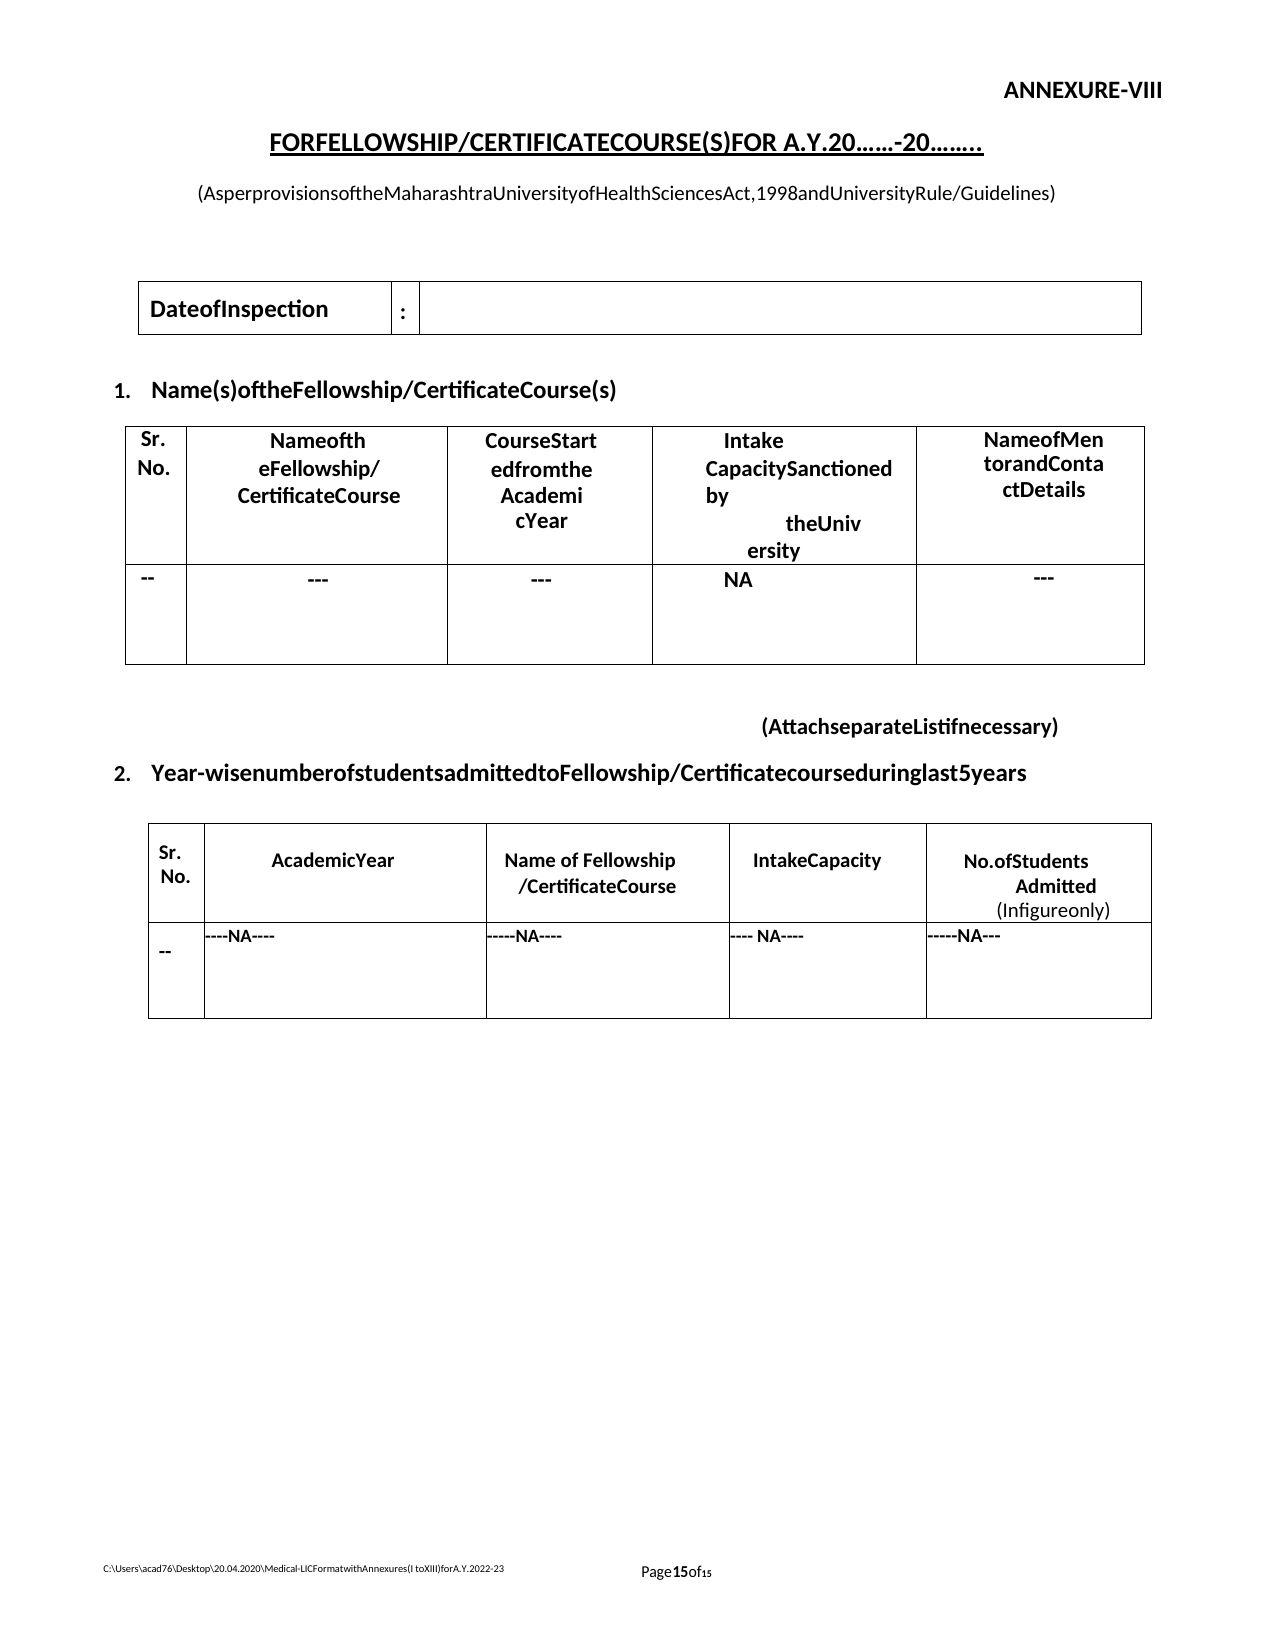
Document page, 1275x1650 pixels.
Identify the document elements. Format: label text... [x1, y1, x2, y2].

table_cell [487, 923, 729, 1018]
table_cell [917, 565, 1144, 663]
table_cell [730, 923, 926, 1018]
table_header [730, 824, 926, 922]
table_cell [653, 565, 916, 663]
list Year-wisenumberofstudentsadmittedtoFellowship/Certificatecourseduringlast5years [113, 757, 1118, 787]
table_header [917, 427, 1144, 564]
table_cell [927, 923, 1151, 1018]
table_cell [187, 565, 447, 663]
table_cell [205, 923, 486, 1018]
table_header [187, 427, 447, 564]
text (AttachseparateListifnecessary) [761, 712, 1177, 740]
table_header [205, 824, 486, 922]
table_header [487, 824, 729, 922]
text ANNEXURE-VIII [58, 74, 1163, 105]
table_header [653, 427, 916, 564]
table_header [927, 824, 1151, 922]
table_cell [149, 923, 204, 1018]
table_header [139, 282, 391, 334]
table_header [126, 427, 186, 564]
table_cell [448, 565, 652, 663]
subtitle FORFELLOWSHIP/CERTIFICATECOURSE(S)FOR A.Y.20……-20…….. [113, 125, 1140, 158]
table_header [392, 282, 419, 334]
text (AsperprovisionsoftheMaharashtraUniversityofHealthSciencesAct,1998andUniversityRule/Guidelines) [114, 180, 1140, 205]
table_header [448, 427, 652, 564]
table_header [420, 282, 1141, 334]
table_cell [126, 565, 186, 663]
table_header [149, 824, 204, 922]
list Name(s)oftheFellowship/CertificateCourse(s) [113, 374, 1177, 405]
